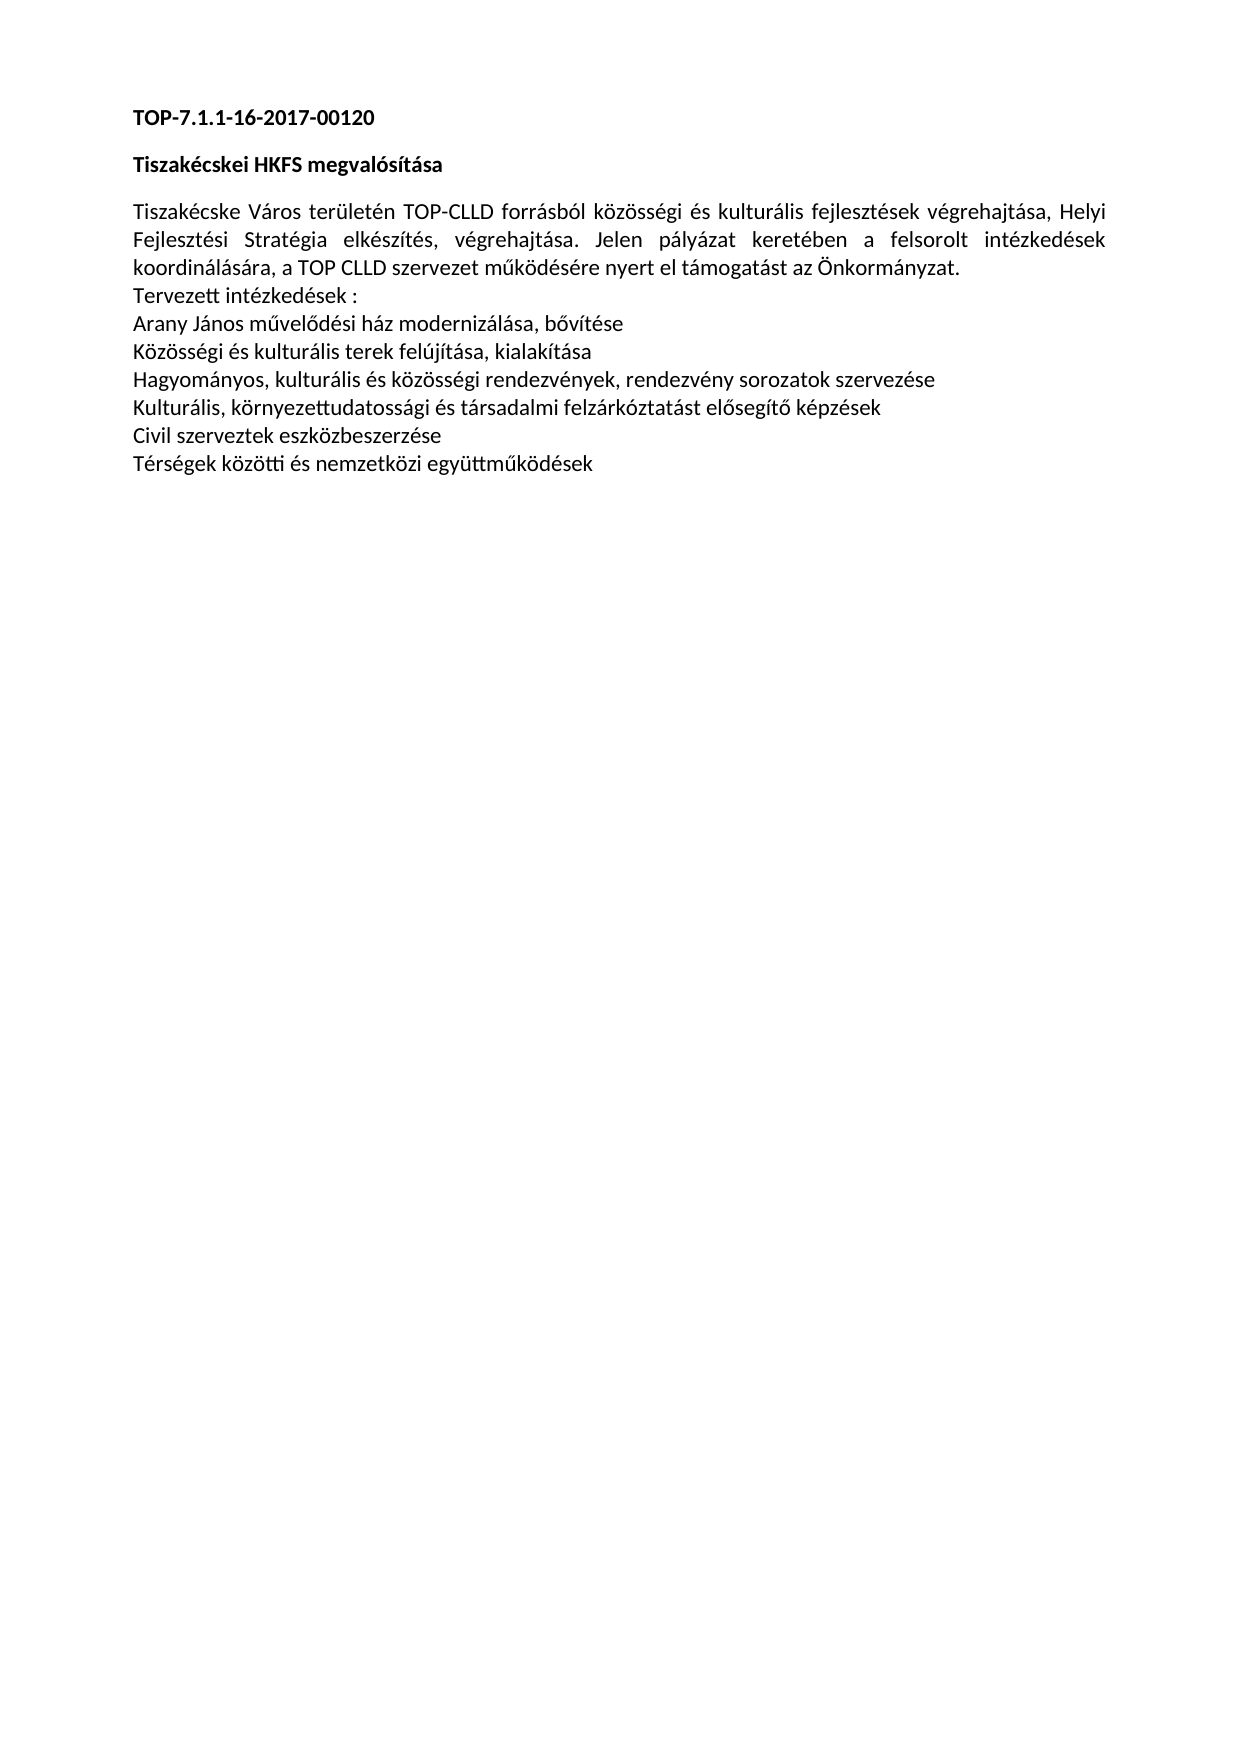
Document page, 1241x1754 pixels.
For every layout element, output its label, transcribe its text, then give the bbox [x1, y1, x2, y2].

text Közösségi és kulturális terek felújítása, kialakítása [133, 337, 1107, 365]
text TOP-7.1.1-16-2017-00120 [133, 103, 1107, 131]
text Tiszakécske Város területén TOP-CLLD forrásból közösségi és kulturális fejlesztések végrehajtása, Helyi Fejlesztési Stratégia elkészítés, végrehajtása. Jelen pályázat keretében a felsorolt intézkedések koordinálására, a TOP CLLD szervezet működésére nyert el támogatást az Önkormányzat. [133, 197, 1107, 281]
text Civil szerveztek eszközbeszerzése [133, 421, 1107, 449]
text Tiszakécskei HKFS megvalósítása [133, 150, 1107, 178]
text Térségek közötti és nemzetközi együttműködések [133, 449, 1107, 477]
text Tervezett intézkedések : [133, 281, 1107, 309]
text Arany János művelődési ház modernizálása, bővítése [133, 309, 1107, 337]
text Hagyományos, kulturális és közösségi rendezvények, rendezvény sorozatok szervezése [133, 365, 1107, 393]
text Kulturális, környezettudatossági és társadalmi felzárkóztatást elősegítő képzések [133, 393, 1107, 421]
